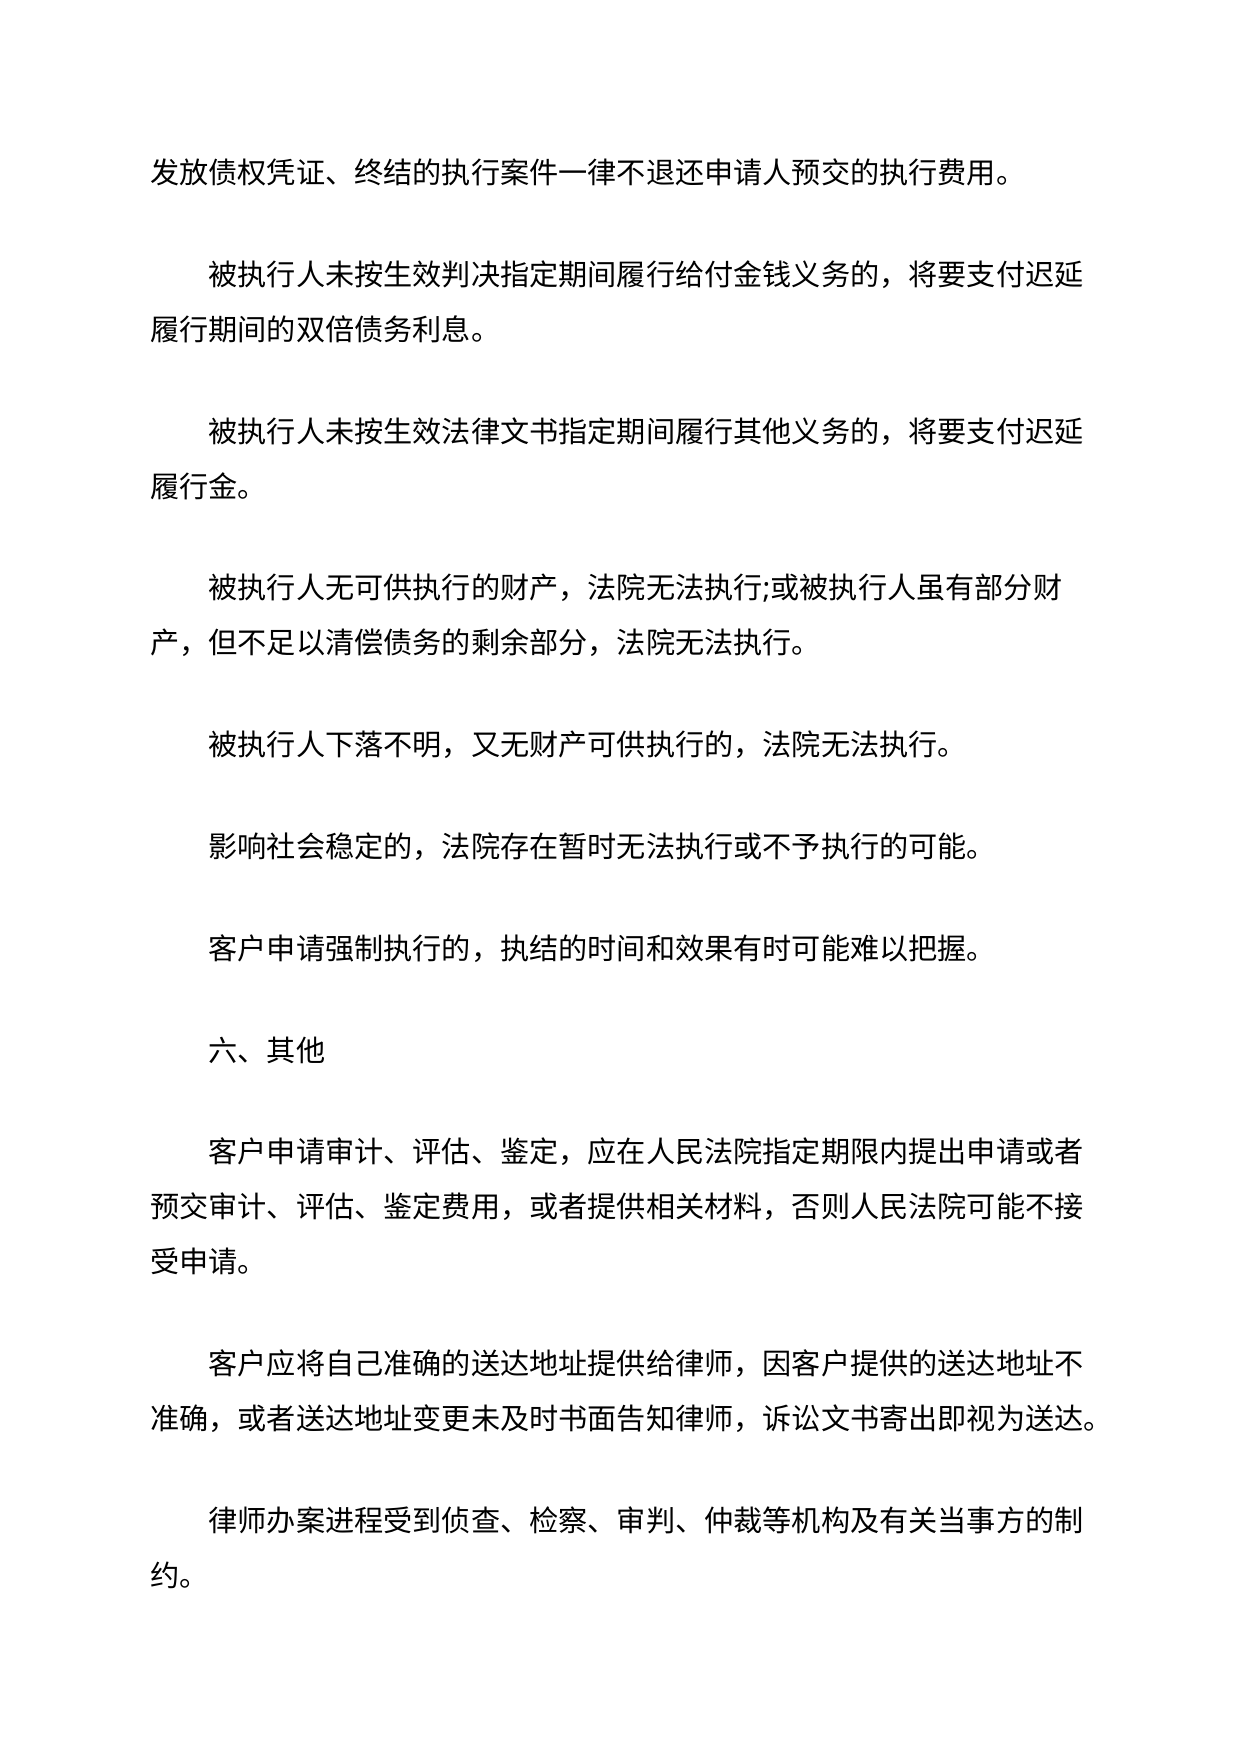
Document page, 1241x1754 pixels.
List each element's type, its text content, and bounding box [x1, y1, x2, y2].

text 影响社会稳定的，法院存在暂时无法执行或不予执行的可能。 [150, 824, 1090, 866]
text 客户申请强制执行的，执结的时间和效果有时可能难以把握。 [150, 925, 1090, 968]
text 被执行人下落不明，又无财产可供执行的，法院无法执行。 [150, 722, 1090, 764]
text 客户申请审计、评估、鉴定，应在人民法院指定期限内提出申请或者预交审计、评估、鉴定费用，或者提供相关材料，否则人民法院可能不接受申请。 [150, 1129, 1090, 1281]
text 客户应将自己准确的送达地址提供给律师，因客户提供的送达地址不准确，或者送达地址变更未及时书面告知律师，诉讼文书寄出即视为送达。 [150, 1341, 1090, 1438]
text 六、其他 [150, 1027, 1090, 1069]
text 被执行人无可供执行的财产，法院无法执行;或被执行人虽有部分财产，但不足以清偿债务的剩余部分，法院无法执行。 [150, 565, 1090, 662]
text 被执行人未按生效判决指定期间履行给付金钱义务的，将要支付迟延履行期间的双倍债务利息。 [150, 252, 1090, 349]
text 被执行人未按生效法律文书指定期间履行其他义务的，将要支付迟延履行金。 [150, 408, 1090, 506]
text 律师办案进程受到侦查、检察、审判、仲裁等机构及有关当事方的制约。 [150, 1497, 1090, 1594]
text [150, 150, 1090, 192]
